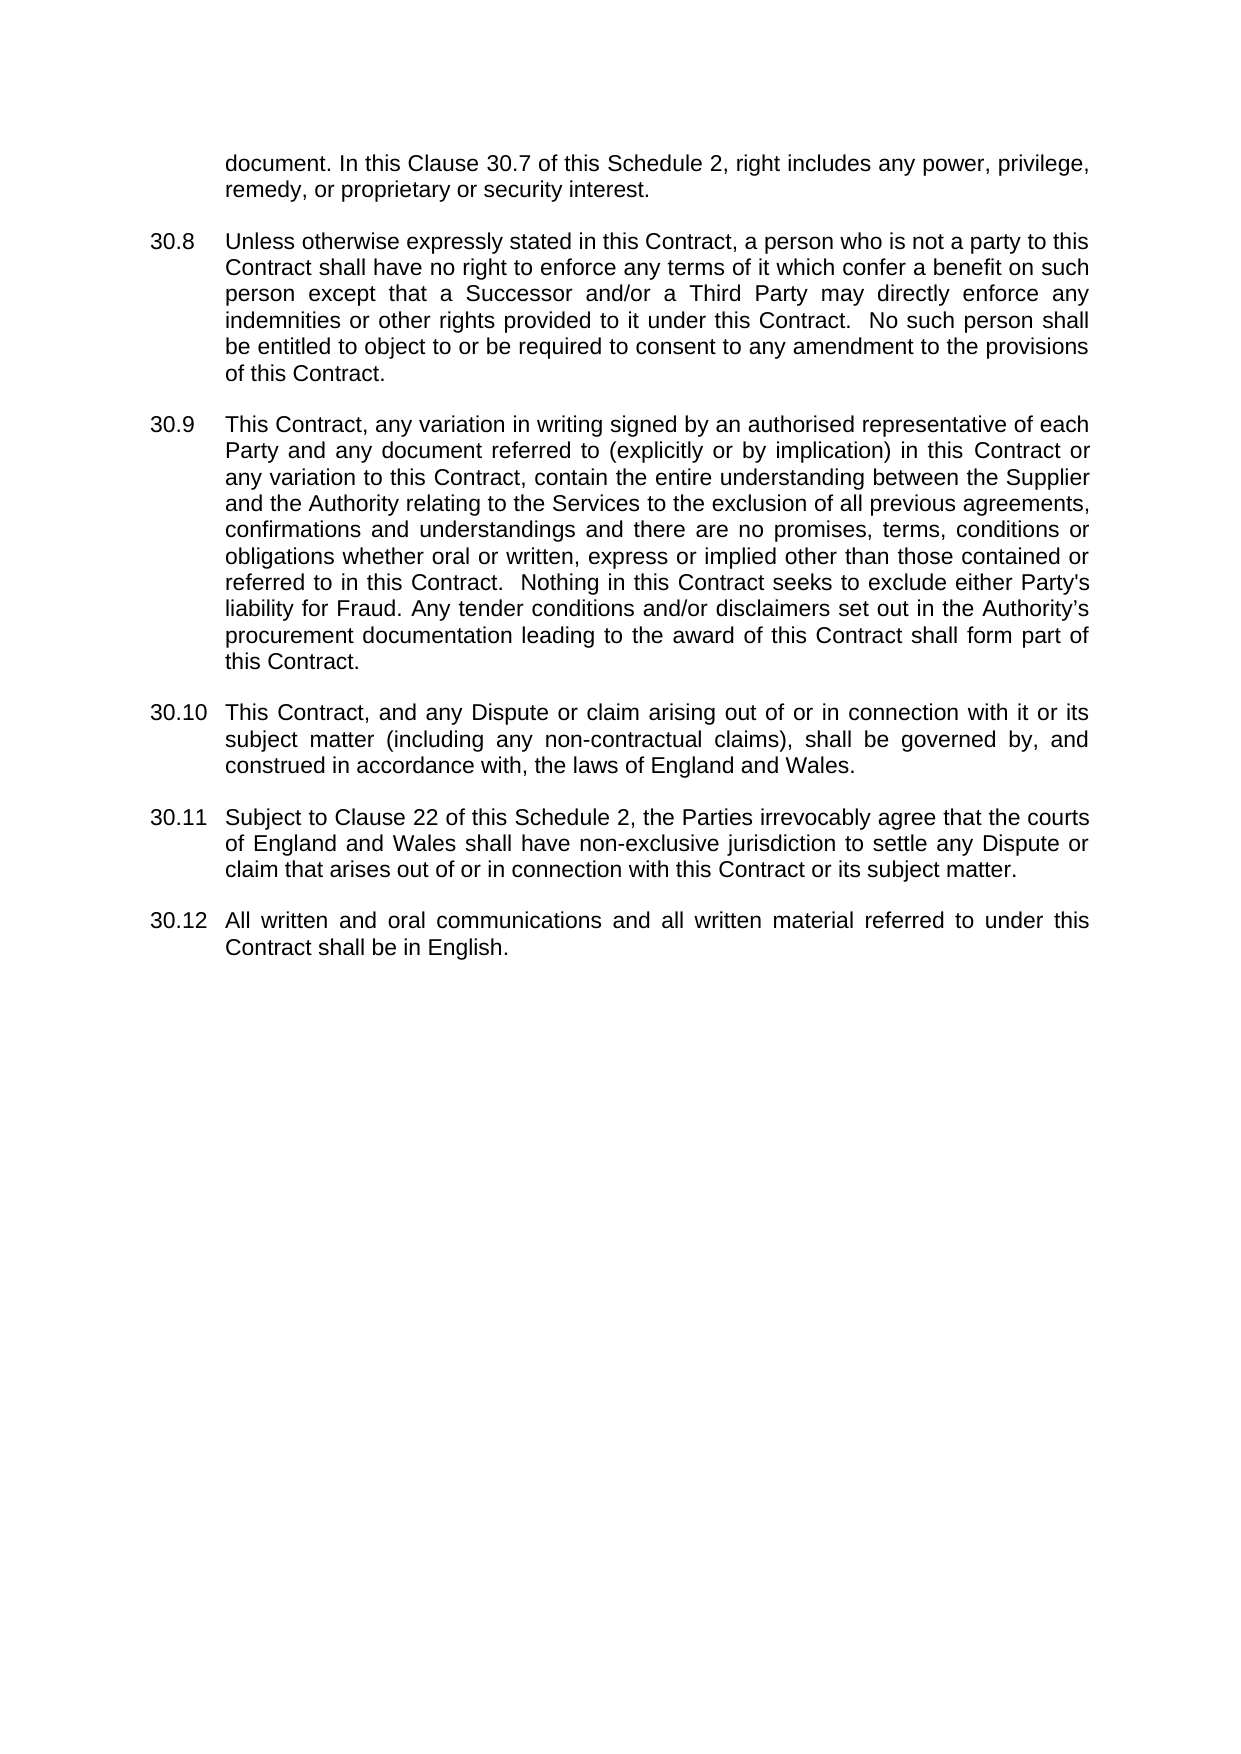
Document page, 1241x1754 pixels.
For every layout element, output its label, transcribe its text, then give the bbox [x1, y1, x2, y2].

subtitle This Contract, any variation in writing signed by an authorised representative of each Party and any document referred to (explicitly or by implication) in this Contract or any variation to this Contract, contain the entire understanding between the Supplier and the Authority relating to the Services to the exclusion of all previous agreements, confirmations and understandings and there are no promises, terms, conditions or obligations whether oral or written, express or implied other than those contained or referred to in this Contract. Nothing in this Contract seeks to exclude either Party's liability for Fraud. Any tender conditions and/or disclaimers set out in the Authority’s procurement documentation leading to the award of this Contract shall form part of this Contract. [150, 411, 1090, 674]
subtitle All written and oral communications and all written material referred to under this Contract shall be in English. [150, 907, 1090, 960]
subtitle Subject to Clause 22 of this Schedule 2, the Parties irrevocably agree that the courts of England and Wales shall have non-exclusive jurisdiction to settle any Dispute or claim that arises out of or in connection with this Contract or its subject matter. [150, 803, 1090, 882]
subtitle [150, 150, 1090, 203]
subtitle Unless otherwise expressly stated in this Contract, a person who is not a party to this Contract shall have no right to enforce any terms of it which confer a benefit on such person except that a Successor and/or a Third Party may directly enforce any indemnities or other rights provided to it under this Contract. No such person shall be entitled to object to or be required to consent to any amendment to the provisions of this Contract. [150, 228, 1090, 386]
subtitle This Contract, and any Dispute or claim arising out of or in connection with it or its subject matter (including any non-contractual claims), shall be governed by, and construed in accordance with, the laws of England and Wales. [150, 699, 1090, 778]
